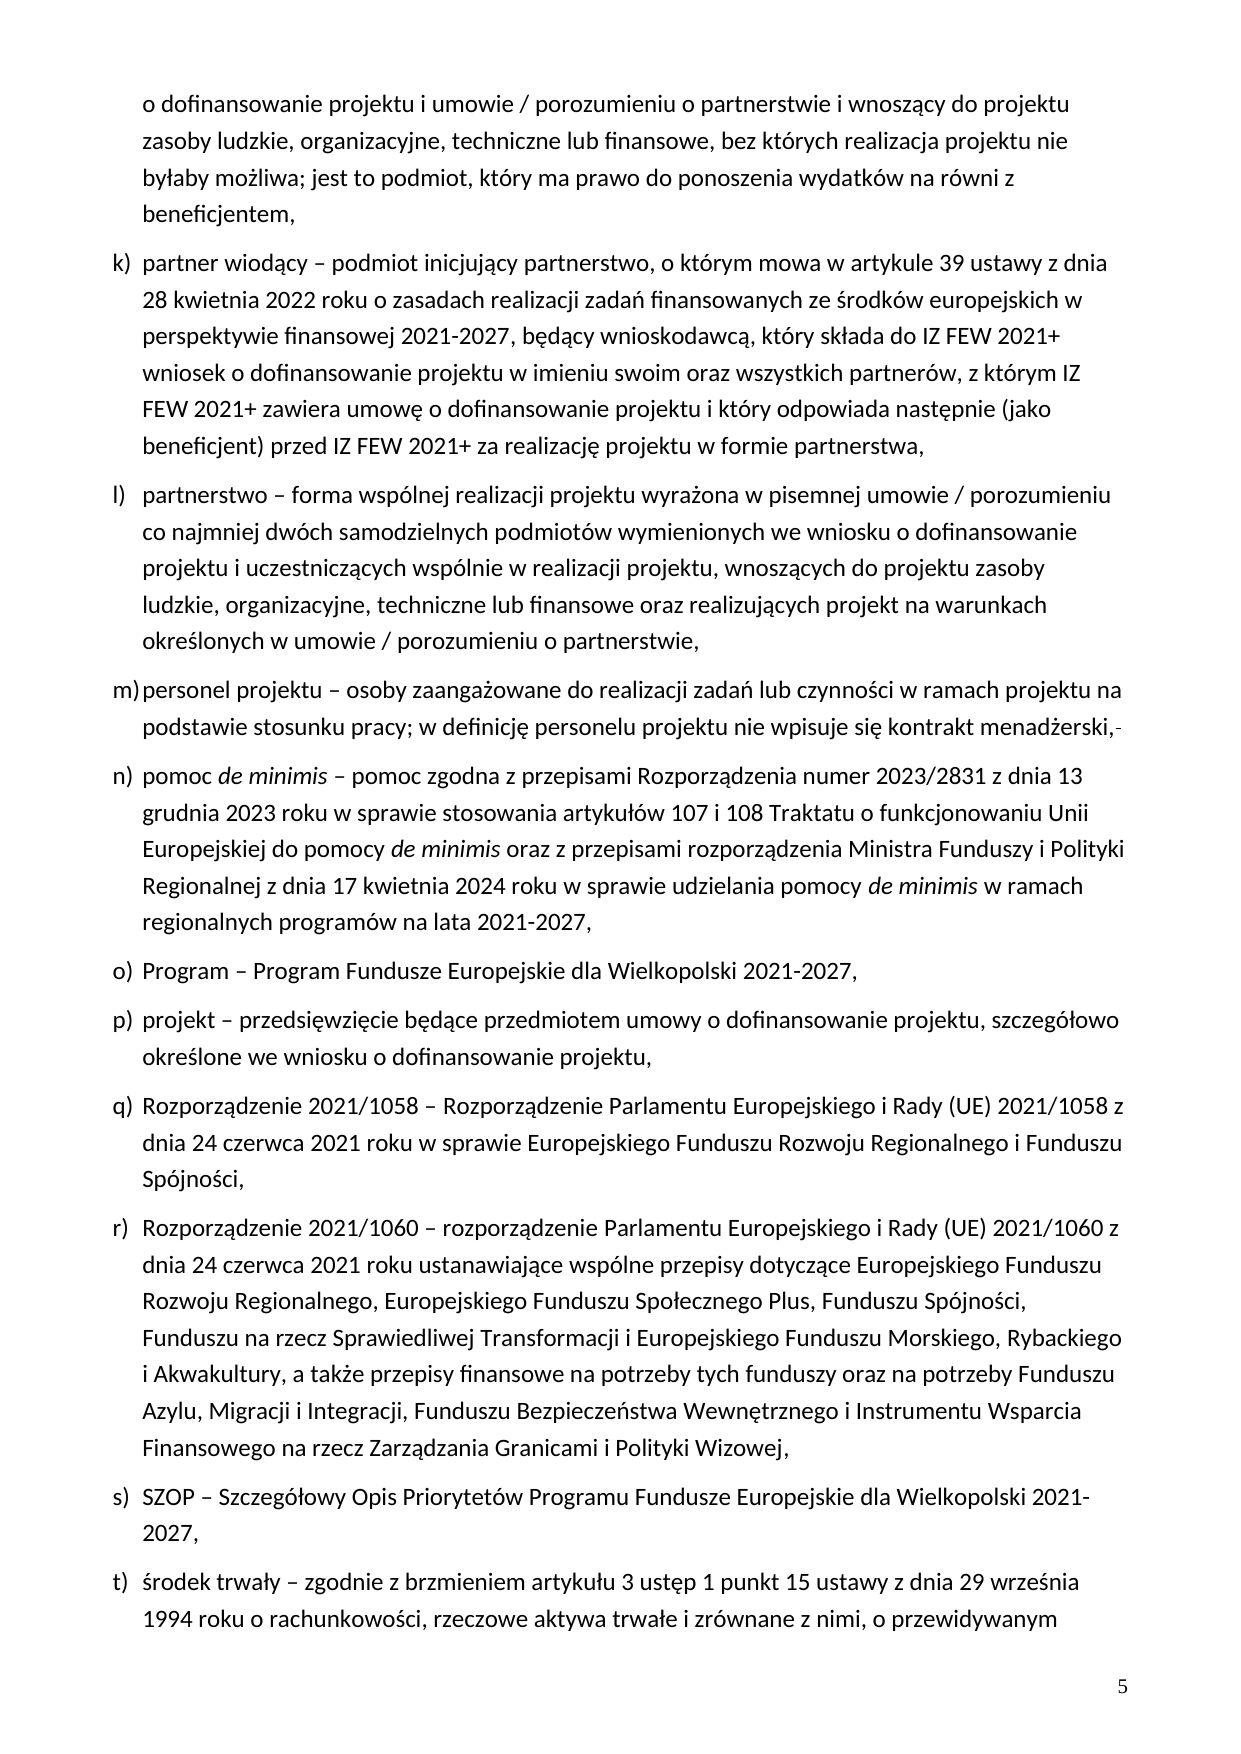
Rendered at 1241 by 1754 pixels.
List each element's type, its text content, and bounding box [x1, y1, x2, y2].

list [112, 89, 1128, 229]
list partnerstwo – forma wspólnej realizacji projektu wyrażona w pisemnej umowie / porozumieniu co najmniej dwóch samodzielnych podmiotów wymienionych we wniosku o dofinansowanie projektu i uczestniczących wspólnie w realizacji projektu, wnoszących do projektu zasoby ludzkie, organizacyjne, techniczne lub finansowe oraz realizujących projekt na warunkach określonych w umowie / porozumieniu o partnerstwie, [112, 479, 1128, 656]
list pomoc de minimis – pomoc zgodna z przepisami Rozporządzenia numer 2023/2831 z dnia 13 grudnia 2023 roku w sprawie stosowania artykułów 107 i 108 Traktatu o funkcjonowaniu Unii Europejskiej do pomocy de minimis oraz z przepisami rozporządzenia Ministra Funduszy i Polityki Regionalnej z dnia 17 kwietnia 2024 roku w sprawie udzielania pomocy de minimis w ramach regionalnych programów na lata 2021-2027, [112, 760, 1128, 937]
list personel projektu – osoby zaangażowane do realizacji zadań lub czynności w ramach projektu na podstawie stosunku pracy; w definicję personelu projektu nie wpisuje się kontrakt menadżerski, [112, 674, 1128, 742]
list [112, 1566, 1128, 1633]
list Program – Program Fundusze Europejskie dla Wielkopolski 2021-2027, [112, 956, 1128, 986]
list partner wiodący – podmiot inicjujący partnerstwo, o którym mowa w artykule 39 ustawy z dnia 28 kwietnia 2022 roku o zasadach realizacji zadań finansowanych ze środków europejskich w perspektywie finansowej 2021-2027, będący wnioskodawcą, który składa do IZ FEW 2021+ wniosek o dofinansowanie projektu w imieniu swoim oraz wszystkich partnerów, z którym IZ FEW 2021+ zawiera umowę o dofinansowanie projektu i który odpowiada następnie (jako beneficjent) przed IZ FEW 2021+ za realizację projektu w formie partnerstwa, [112, 247, 1128, 461]
list projekt – przedsięwzięcie będące przedmiotem umowy o dofinansowanie projektu, szczegółowo określone we wniosku o dofinansowanie projektu, [112, 1004, 1128, 1072]
list Rozporządzenie 2021/1060 – rozporządzenie Parlamentu Europejskiego i Rady (UE) 2021/1060 z dnia 24 czerwca 2021 roku ustanawiające wspólne przepisy dotyczące Europejskiego Funduszu Rozwoju Regionalnego, Europejskiego Funduszu Społecznego Plus, Funduszu Spójności, Funduszu na rzecz Sprawiedliwej Transformacji i Europejskiego Funduszu Morskiego, Rybackiego i Akwakultury, a także przepisy finansowe na potrzeby tych funduszy oraz na potrzeby Funduszu Azylu, Migracji i Integracji, Funduszu Bezpieczeństwa Wewnętrznego i Instrumentu Wsparcia Finansowego na rzecz Zarządzania Granicami i Polityki Wizowej, [112, 1212, 1128, 1462]
list Rozporządzenie 2021/1058 – Rozporządzenie Parlamentu Europejskiego i Rady (UE) 2021/1058 z dnia 24 czerwca 2021 roku w sprawie Europejskiego Funduszu Rozwoju Regionalnego i Funduszu Spójności, [112, 1090, 1128, 1194]
list SZOP – Szczegółowy Opis Priorytetów Programu Fundusze Europejskie dla Wielkopolski 2021-2027, [112, 1481, 1128, 1548]
